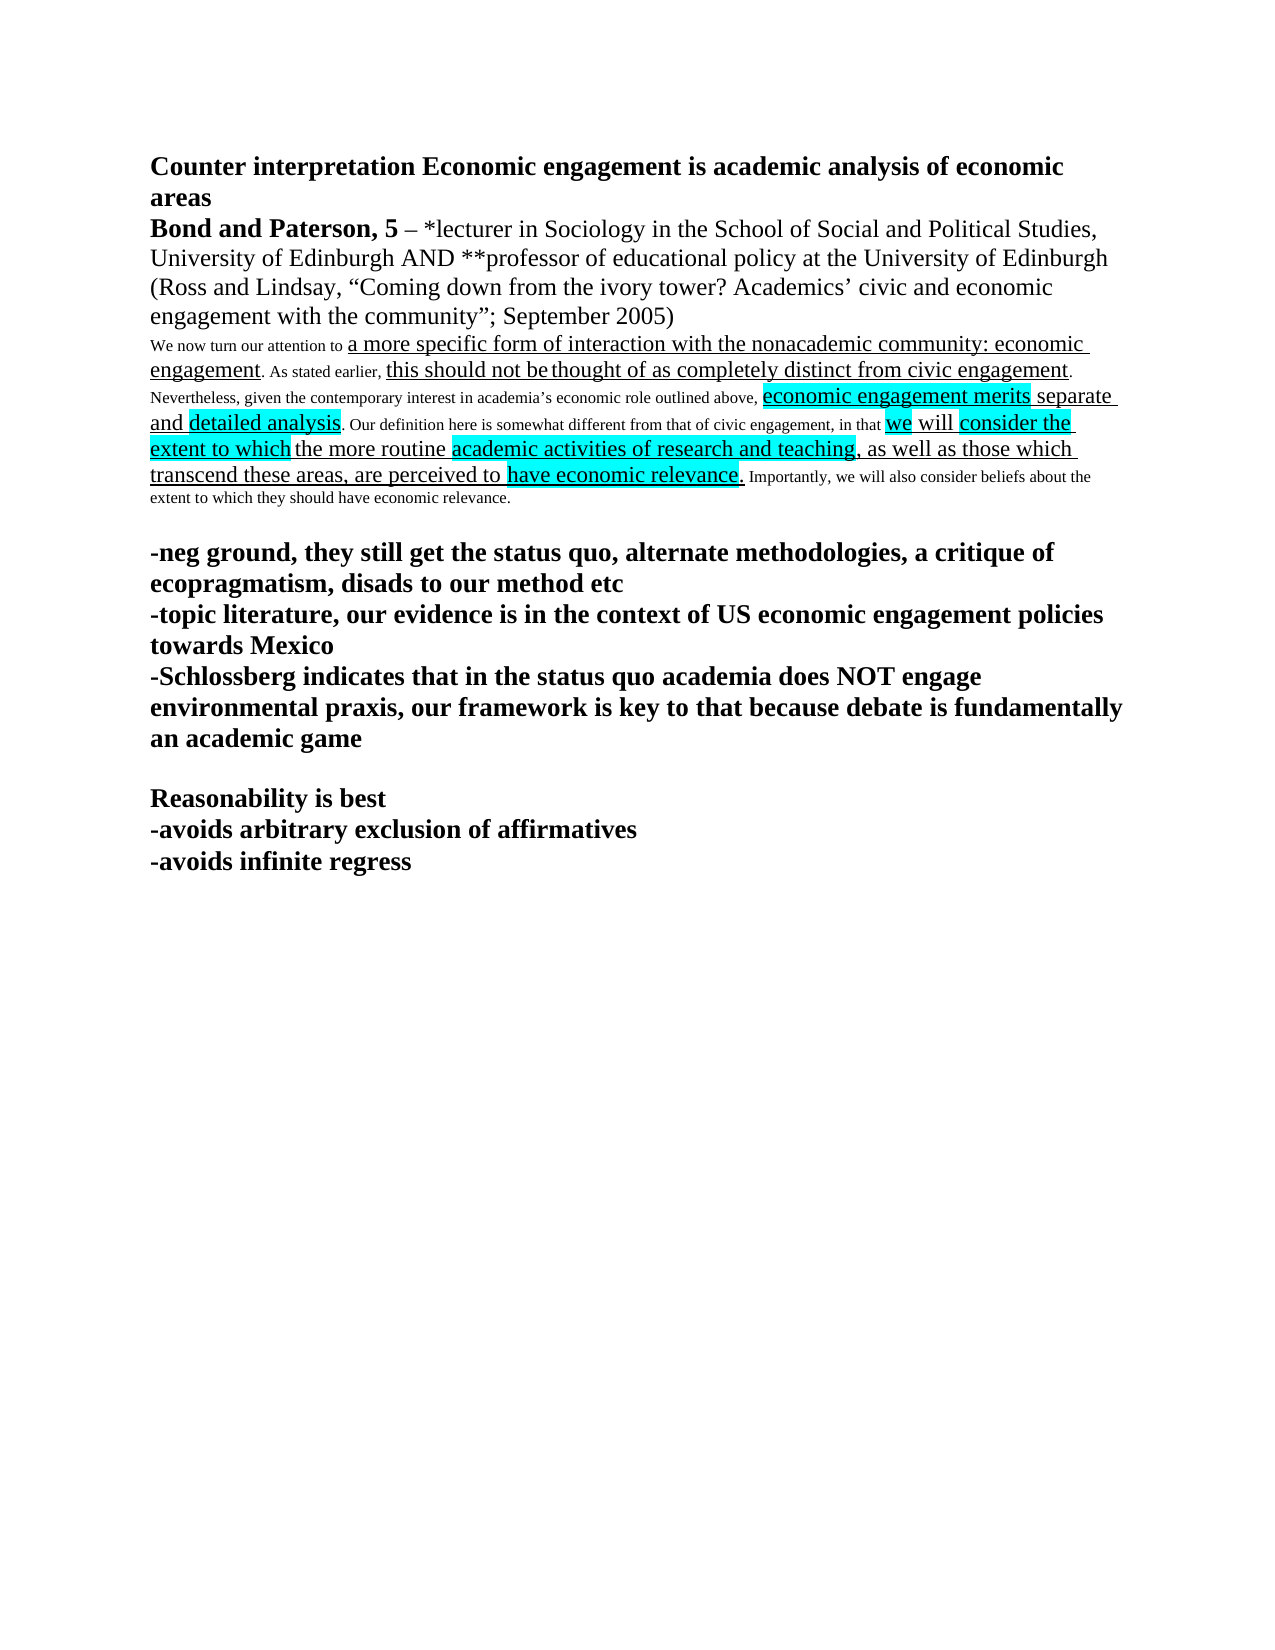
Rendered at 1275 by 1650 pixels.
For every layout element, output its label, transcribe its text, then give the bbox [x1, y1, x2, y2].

text We now turn our attention to a more specific form of interaction with the nonacademic community: economic engagement. As stated earlier, this should not be thought of as completely distinct from civic engagement. Nevertheless, given the contemporary interest in academia’s economic role outlined above, economic engagement merits separate and detailed analysis. Our definition here is somewhat different from that of civic engagement, in that we will consider the extent to which the more routine academic activities of research and teaching, as well as those which transcend these areas, are perceived to have economic relevance. Importantly, we will also consider beliefs about the extent to which they should have economic relevance. [150, 330, 1125, 507]
text -topic literature, our evidence is in the context of US economic engagement policies towards Mexico [150, 598, 1125, 660]
text Reasonability is best [150, 782, 1125, 814]
text -neg ground, they still get the status quo, alternate methodologies, a critique of ecopragmatism, disads to our method etc [150, 536, 1125, 598]
text -Schlossberg indicates that in the status quo academia does NOT engage environmental praxis, our framework is key to that because debate is fundamentally an academic game [150, 660, 1125, 754]
text Bond and Paterson, 5 – *lecturer in Sociology in the School of Social and Political Studies, University of Edinburgh AND **professor of educational policy at the University of Edinburgh (Ross and Lindsay, “Coming down from the ivory tower? Academics’ civic and economic engagement with the community”; September 2005) [150, 212, 1125, 330]
text -avoids infinite regress [150, 845, 1125, 876]
text -avoids arbitrary exclusion of affirmatives [150, 814, 1125, 845]
subtitle Counter interpretation Economic engagement is academic analysis of economic areas [150, 150, 1125, 212]
